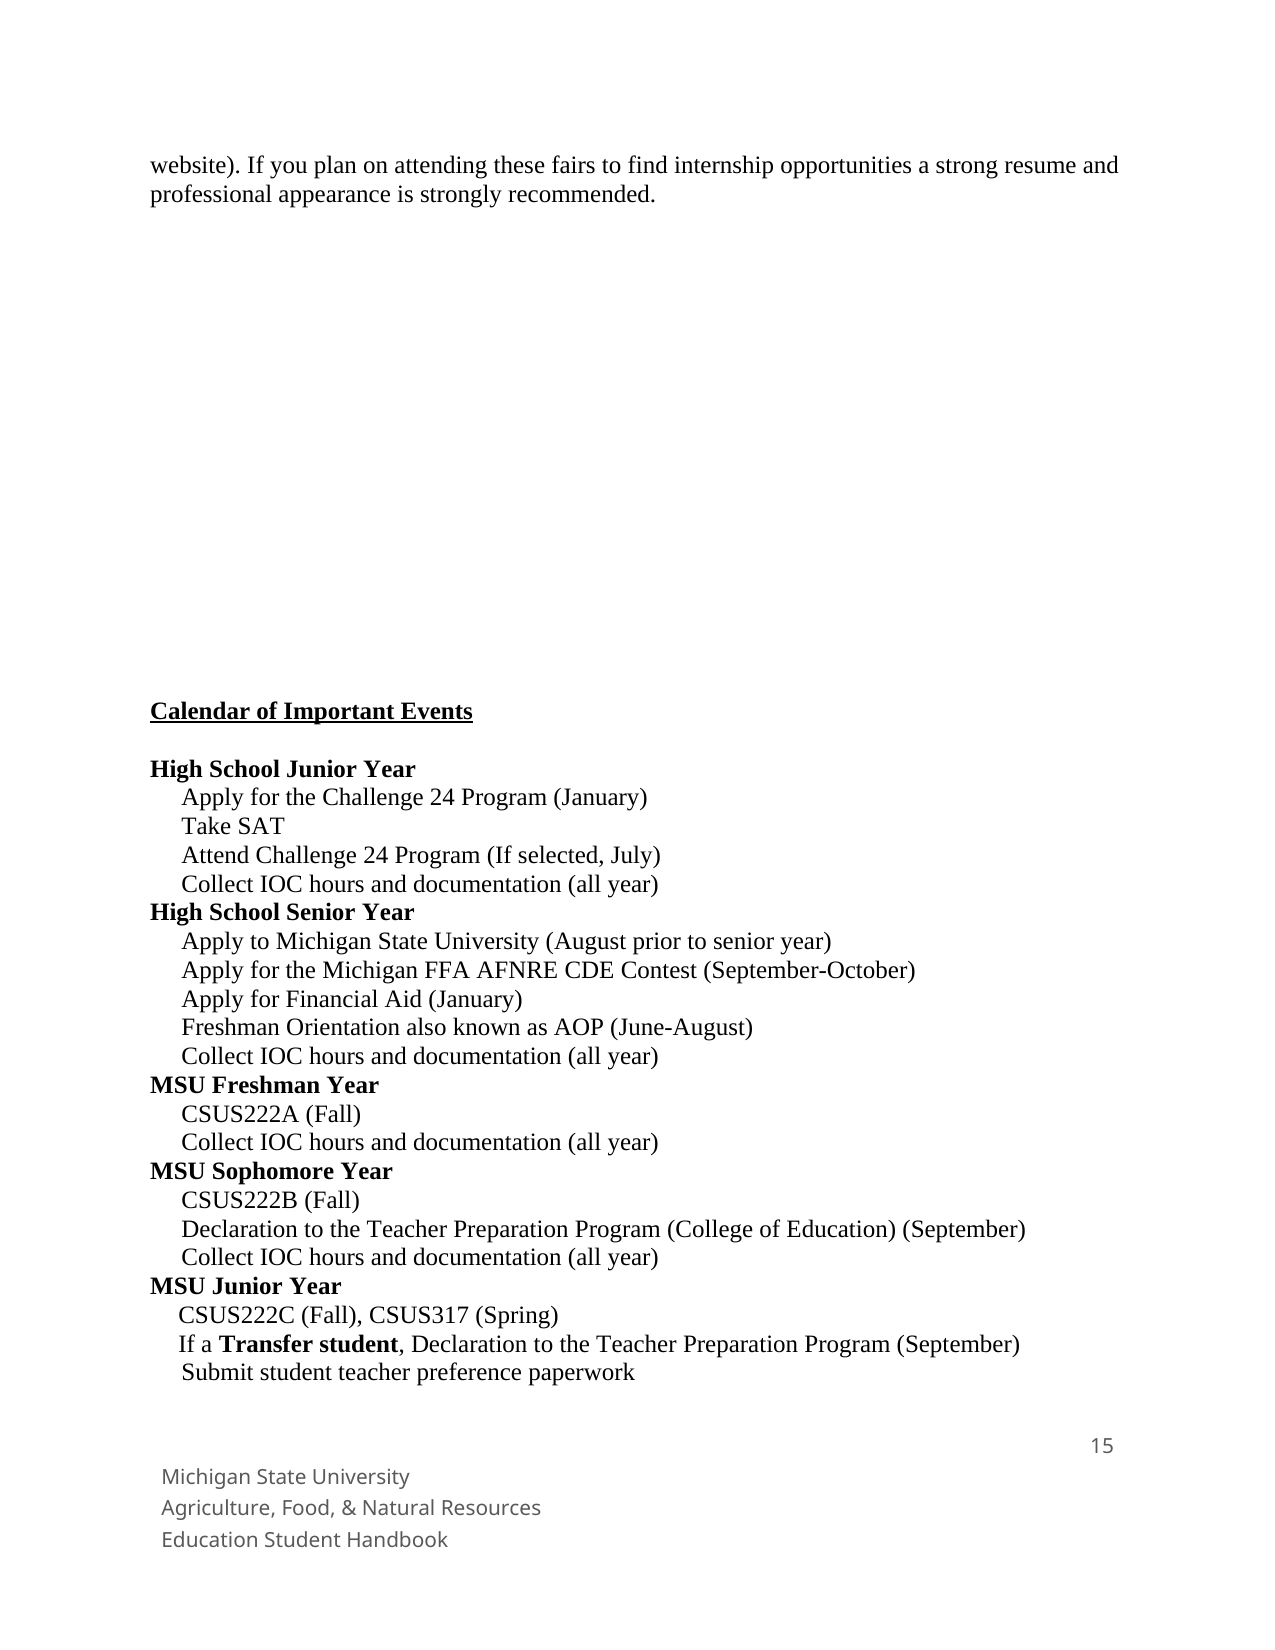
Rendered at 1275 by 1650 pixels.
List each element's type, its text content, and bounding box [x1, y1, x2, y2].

text Attend Challenge 24 Program (If selected, July) [150, 840, 1125, 869]
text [150, 150, 1125, 207]
text Apply to Michigan State University (August prior to senior year) [150, 926, 1125, 955]
text Freshman Orientation also known as AOP (June-August) [150, 1012, 1125, 1041]
text Submit student teacher preference paperwork [150, 1357, 1125, 1386]
text Collect IOC hours and documentation (all year) [150, 1242, 1125, 1271]
text MSU Junior Year [150, 1271, 1125, 1300]
text Apply for the Challenge 24 Program (January) [150, 782, 1125, 811]
text If a Transfer student, Declaration to the Teacher Preparation Program (September) [150, 1329, 1125, 1357]
text Apply for Financial Aid (January) [150, 984, 1125, 1012]
text MSU Freshman Year [150, 1070, 1125, 1099]
text Collect IOC hours and documentation (all year) [150, 869, 1125, 897]
text CSUS222C (Fall), CSUS317 (Spring) [150, 1300, 1125, 1329]
text Take SAT [150, 811, 1125, 840]
text MSU Sophomore Year [150, 1156, 1125, 1185]
text Declaration to the Teacher Preparation Program (College of Education) (September) [150, 1214, 1125, 1242]
text High School Junior Year [150, 754, 1125, 782]
text CSUS222B (Fall) [150, 1185, 1125, 1214]
text Calendar of Important Events [150, 696, 1125, 725]
text CSUS222A (Fall) [150, 1099, 1125, 1127]
text Collect IOC hours and documentation (all year) [150, 1127, 1125, 1156]
text High School Senior Year [150, 897, 1125, 926]
text Apply for the Michigan FFA AFNRE CDE Contest (September-October) [150, 955, 1125, 984]
text Collect IOC hours and documentation (all year) [150, 1041, 1125, 1070]
